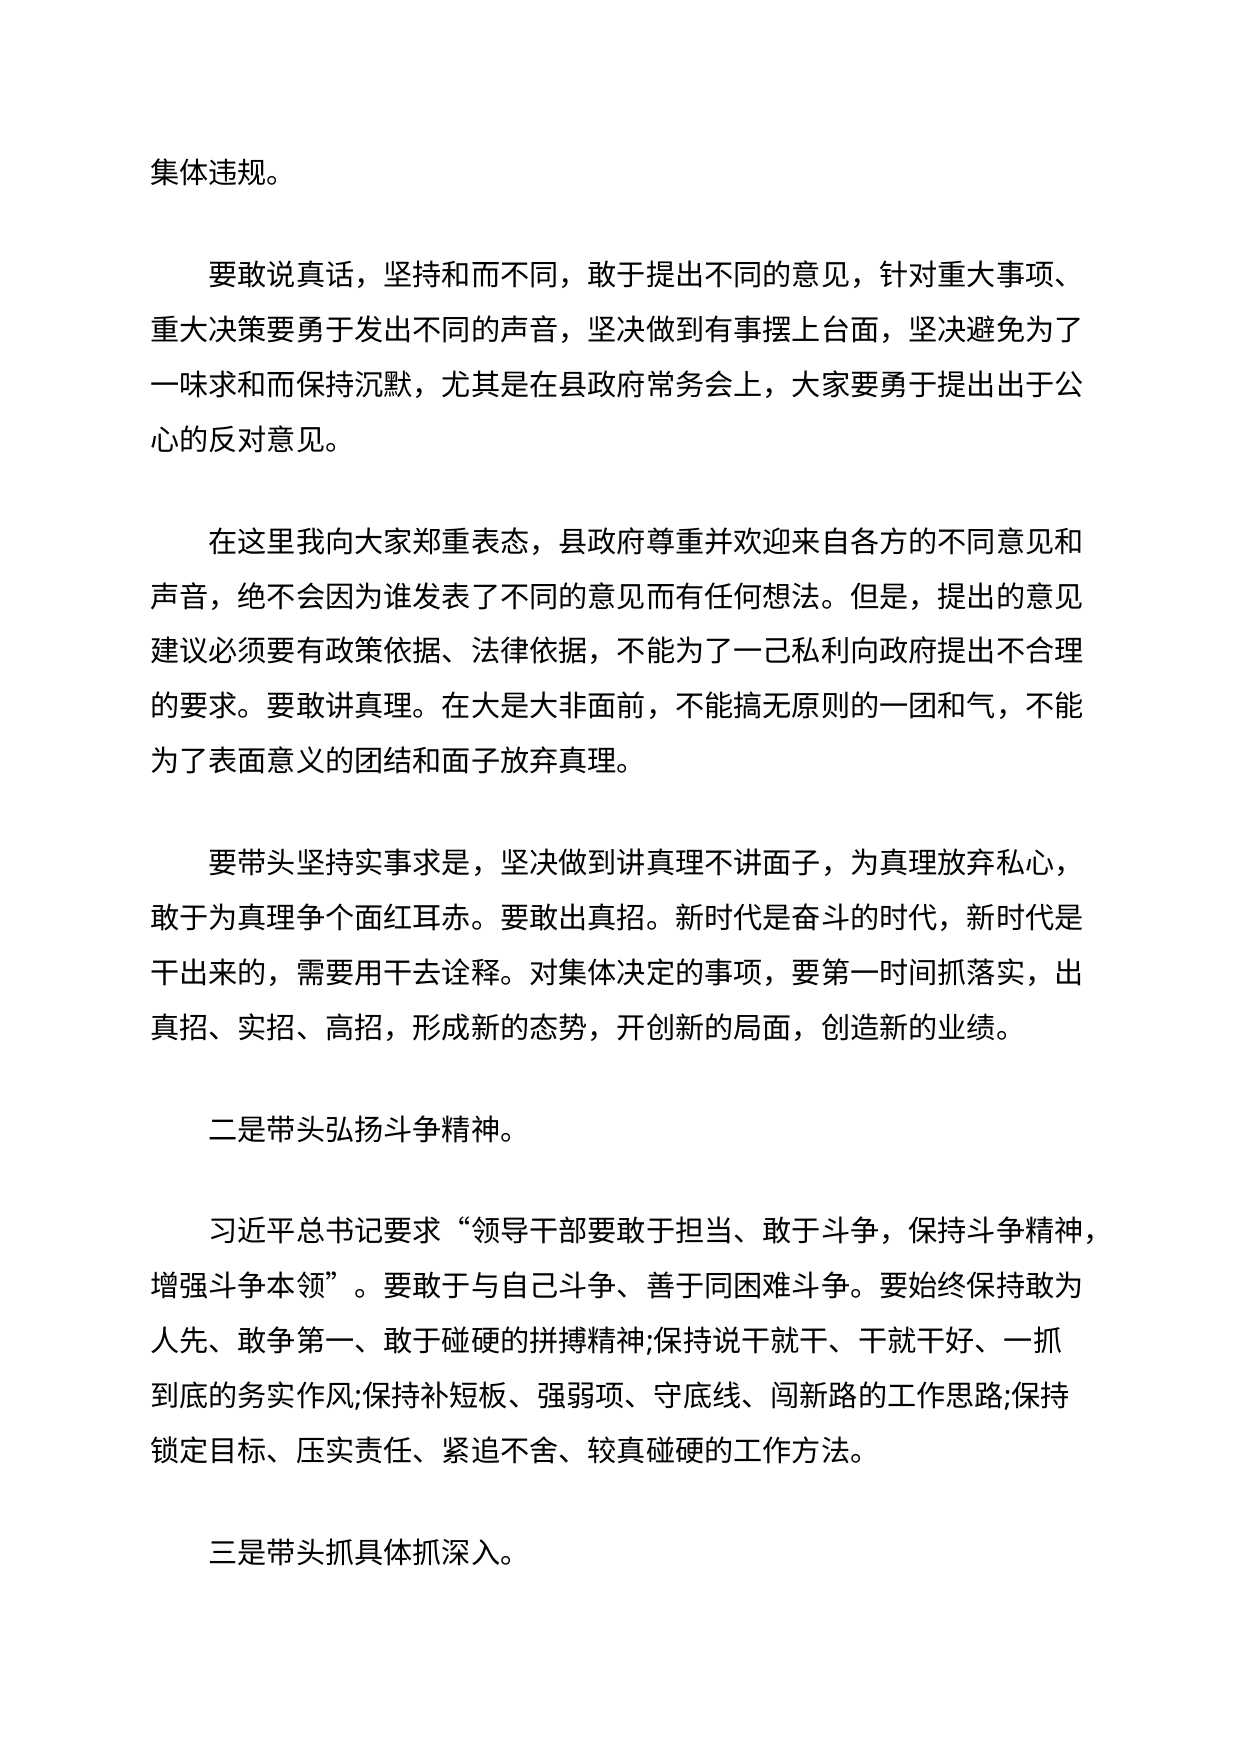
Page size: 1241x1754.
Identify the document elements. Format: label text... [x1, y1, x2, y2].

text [150, 150, 1090, 192]
text 要敢说真话，坚持和而不同，敢于提出不同的意见，针对重大事项、重大决策要勇于发出不同的声音，坚决做到有事摆上台面，坚决避免为了一味求和而保持沉默，尤其是在县政府常务会上，大家要勇于提出出于公心的反对意见。 [150, 252, 1090, 459]
text 三是带头抓具体抓深入。 [150, 1529, 1090, 1572]
text 在这里我向大家郑重表态，县政府尊重并欢迎来自各方的不同意见和声音，绝不会因为谁发表了不同的意见而有任何想法。但是，提出的意见建议必须要有政策依据、法律依据，不能为了一己私利向政府提出不合理的要求。要敢讲真理。在大是大非面前，不能搞无原则的一团和气，不能为了表面意义的团结和面子放弃真理。 [150, 518, 1090, 780]
text 二是带头弘扬斗争精神。 [150, 1106, 1090, 1148]
text 要带头坚持实事求是，坚决做到讲真理不讲面子，为真理放弃私心，敢于为真理争个面红耳赤。要敢出真招。新时代是奋斗的时代，新时代是干出来的，需要用干去诠释。对集体决定的事项，要第一时间抓落实，出真招、实招、高招，形成新的态势，开创新的局面，创造新的业绩。 [150, 839, 1090, 1047]
text 习近平总书记要求“领导干部要敢于担当、敢于斗争，保持斗争精神，增强斗争本领”。要敢于与自己斗争、善于同困难斗争。要始终保持敢为人先、敢争第一、敢于碰硬的拼搏精神;保持说干就干、干就干好、一抓到底的务实作风;保持补短板、强弱项、守底线、闯新路的工作思路;保持锁定目标、压实责任、紧追不舍、较真碰硬的工作方法。 [150, 1208, 1090, 1470]
